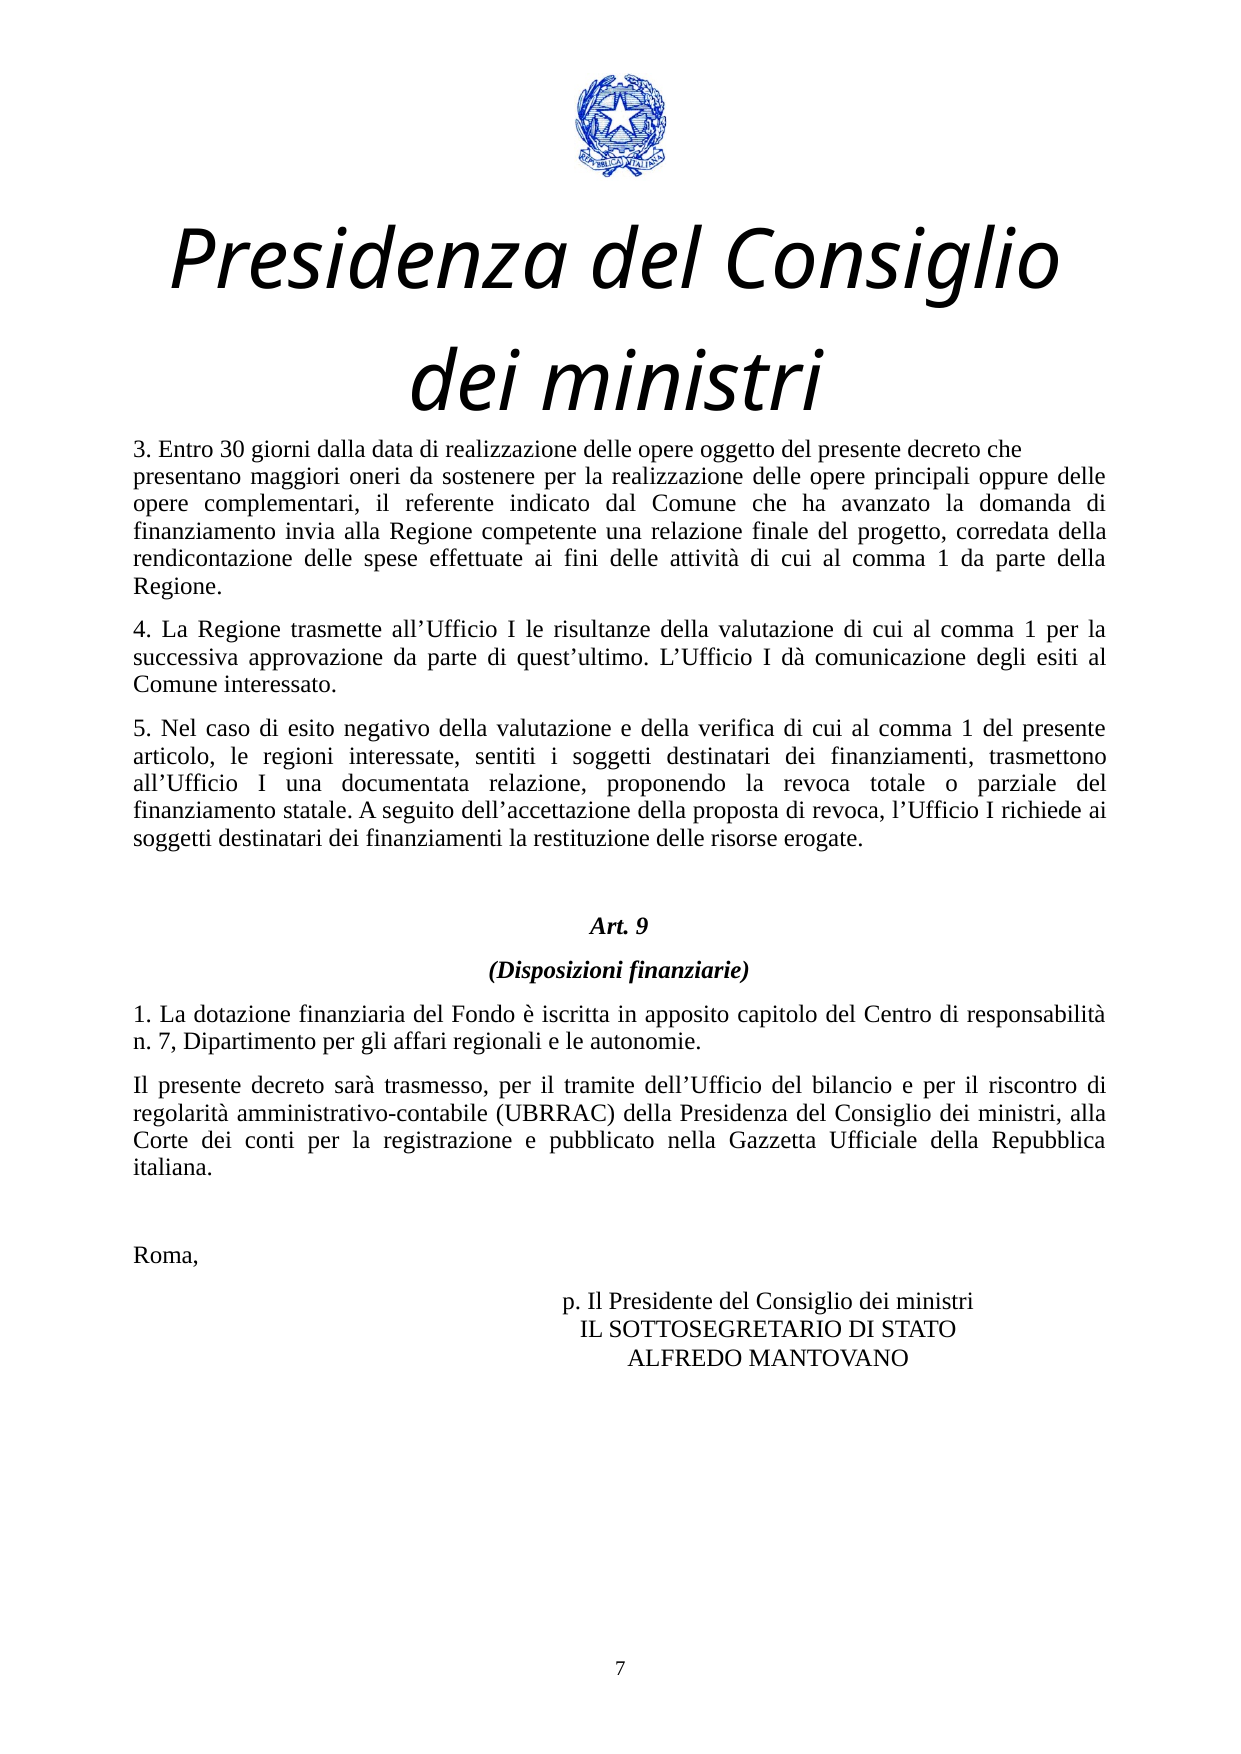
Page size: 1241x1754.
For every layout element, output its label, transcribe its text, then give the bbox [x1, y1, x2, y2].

text (Disposizioni finanziarie) [133, 956, 1107, 984]
text Il presente decreto sarà trasmesso, per il tramite dell’Ufficio del bilancio e per il riscontro di regolarità amministrativo-contabile (UBRRAC) della Presidenza del Consiglio dei ministri, alla Corte dei conti per la registrazione e pubblicato nella Gazzetta Ufficiale della Repubblica italiana. [133, 1072, 1107, 1181]
picture [574, 73, 667, 181]
text p. Il Presidente del Consiglio dei ministri [384, 1286, 1107, 1314]
text Roma, [133, 1242, 1107, 1269]
text 5. Nel caso di esito negativo della valutazione e della verifica di cui al comma 1 del presente articolo, le regioni interessate, sentiti i soggetti destinatari dei finanziamenti, trasmettono all’Ufficio I una documentata relazione, proponendo la revoca totale o parziale del finanziamento statale. A seguito dell’accettazione della proposta di revoca, l’Ufficio I richiede ai soggetti destinatari dei finanziamenti la restituzione delle risorse erogate. [133, 715, 1107, 852]
text 3. Entro 30 giorni dalla data di realizzazione delle opere oggetto del presente decreto che presentano maggiori oneri da sostenere per la realizzazione delle opere principali oppure delle opere complementari, il referente indicato dal Comune che ha avanzato la domanda di finanziamento invia alla Regione competente una relazione finale del progetto, corredata della rendicontazione delle spese effettuate ai fini delle attività di cui al comma 1 da parte della Regione. [133, 148, 1107, 599]
text ALFREDO MANTOVANO [384, 1343, 1107, 1372]
text Art. 9 [133, 912, 1107, 940]
text 1. La dotazione finanziaria del Fondo è iscritta in apposito capitolo del Centro di responsabilità n. 7, Dipartimento per gli affari regionali e le autonomie. [133, 1000, 1107, 1055]
text 4. La Regione trasmette all’Ufficio I le risultanze della valutazione di cui al comma 1 per la successiva approvazione da parte di quest’ultimo. L’Ufficio I dà comunicazione degli esiti al Comune interessato. [133, 616, 1107, 698]
text IL SOTTOSEGRETARIO DI STATO [384, 1314, 1107, 1343]
